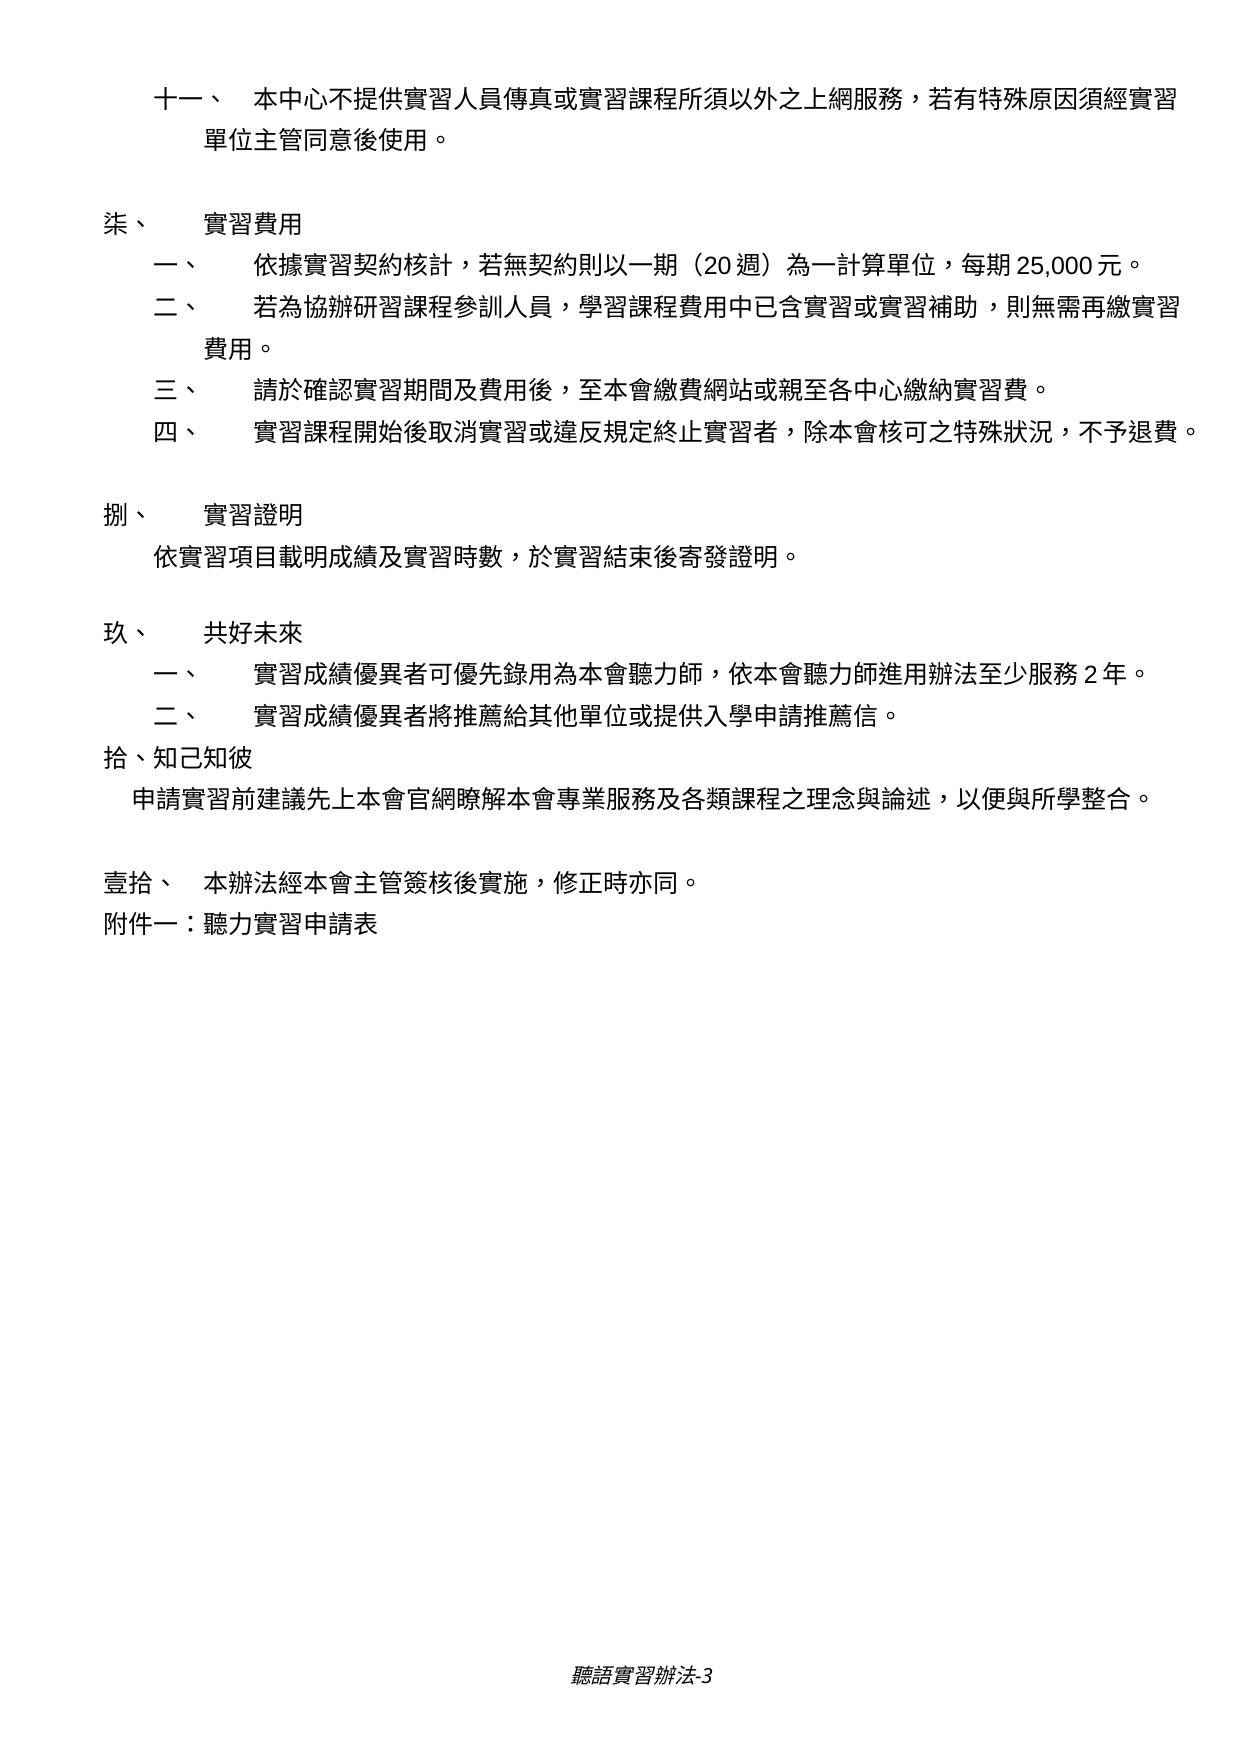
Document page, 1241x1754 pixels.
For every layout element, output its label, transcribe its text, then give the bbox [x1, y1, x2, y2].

list 實習課程開始後取消實習或違反規定終止實習者，除本會核可之特殊狀況，不予退費。 [153, 408, 1181, 450]
text 附件一：聽力實習申請表 [103, 900, 1181, 942]
list 申請實習前建議先上本會官網瞭解本會專業服務及各類課程之理念與論述，以便與所學整合。 [103, 775, 1181, 817]
list 實習費用 [103, 200, 1181, 241]
list 本辦法經本會主管簽核後實施，修正時亦同。 [103, 859, 1181, 900]
list 依據實習契約核計，若無契約則以一期（20週）為一計算單位，每期25,000元。 [153, 241, 1181, 283]
list 若為協辦研習課程參訓人員，學習課程費用中已含實習或實習補助，則無需再繳實習費用。 [153, 283, 1181, 366]
list 拾、知己知彼 [103, 734, 1181, 775]
text 依實習項目載明成績及實習時數，於實習結束後寄發證明。 [103, 533, 1181, 575]
list 實習成績優異者可優先錄用為本會聽力師，依本會聽力師進用辦法至少服務2年。 [153, 650, 1181, 692]
list 請於確認實習期間及費用後，至本會繳費網站或親至各中心繳納實習費。 [153, 366, 1181, 408]
list 實習成績優異者將推薦給其他單位或提供入學申請推薦信。 [153, 692, 1181, 734]
list 本中心不提供實習人員傳真或實習課程所須以外之上網服務，若有特殊原因須經實習單位主管同意後使用。 [153, 75, 1181, 158]
list 實習證明 [103, 491, 1181, 533]
list 共好未來 [103, 609, 1181, 650]
